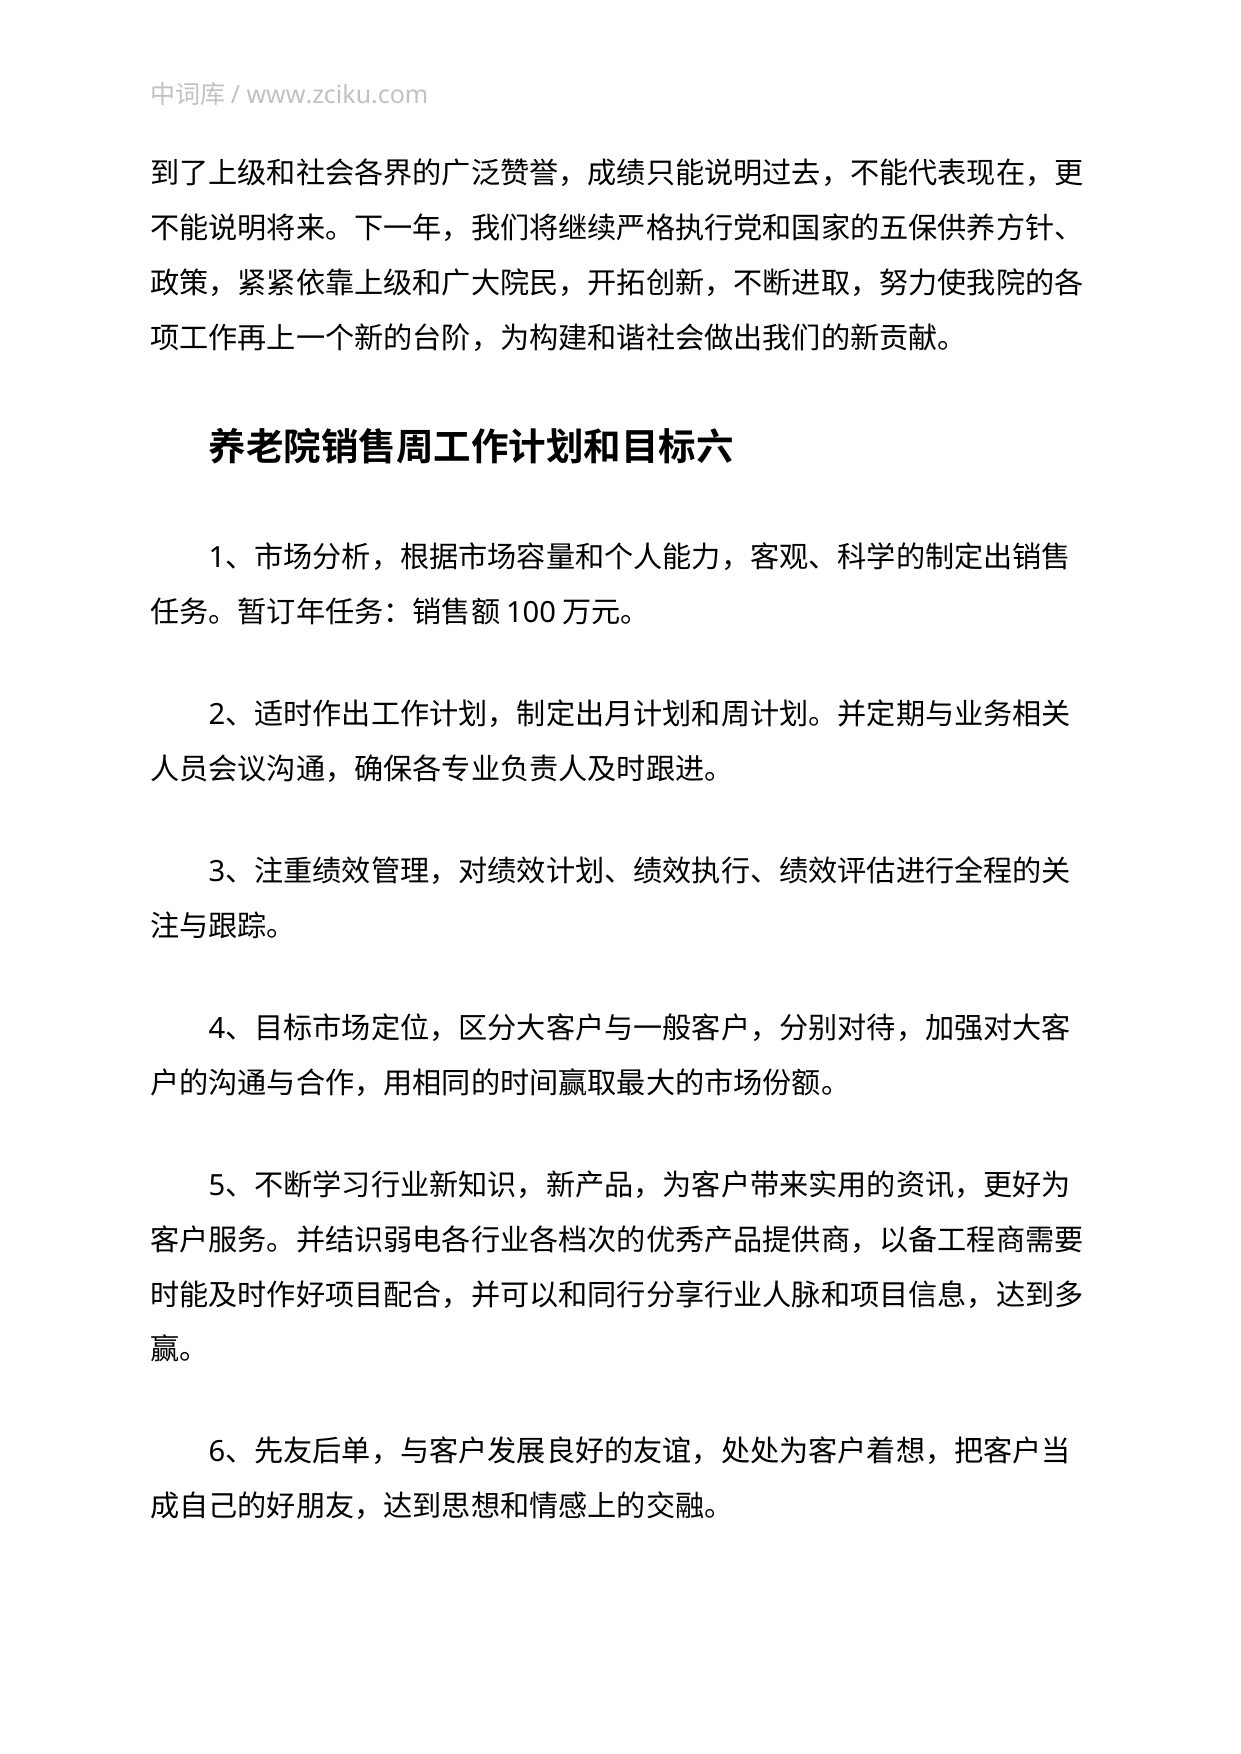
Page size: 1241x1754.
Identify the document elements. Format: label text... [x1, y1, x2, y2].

text 养老院销售周工作计划和目标六 [150, 416, 1090, 471]
text 4、目标市场定位，区分大客户与一般客户，分别对待，加强对大客户的沟通与合作，用相同的时间赢取最大的市场份额。 [150, 1004, 1090, 1102]
text 3、注重绩效管理，对绩效计划、绩效执行、绩效评估进行全程的关注与跟踪。 [150, 848, 1090, 945]
text 2、适时作出工作计划，制定出月计划和周计划。并定期与业务相关人员会议沟通，确保各专业负责人及时跟进。 [150, 691, 1090, 788]
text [150, 150, 1090, 357]
text 1、市场分析，根据市场容量和个人能力，客观、科学的制定出销售任务。暂订年任务：销售额100万元。 [150, 534, 1090, 631]
text 5、不断学习行业新知识，新产品，为客户带来实用的资讯，更好为客户服务。并结识弱电各行业各档次的优秀产品提供商，以备工程商需要时能及时作好项目配合，并可以和同行分享行业人脉和项目信息，达到多赢。 [150, 1161, 1090, 1368]
text 6、先友后单，与客户发展良好的友谊，处处为客户着想，把客户当成自己的好朋友，达到思想和情感上的交融。 [150, 1428, 1090, 1525]
